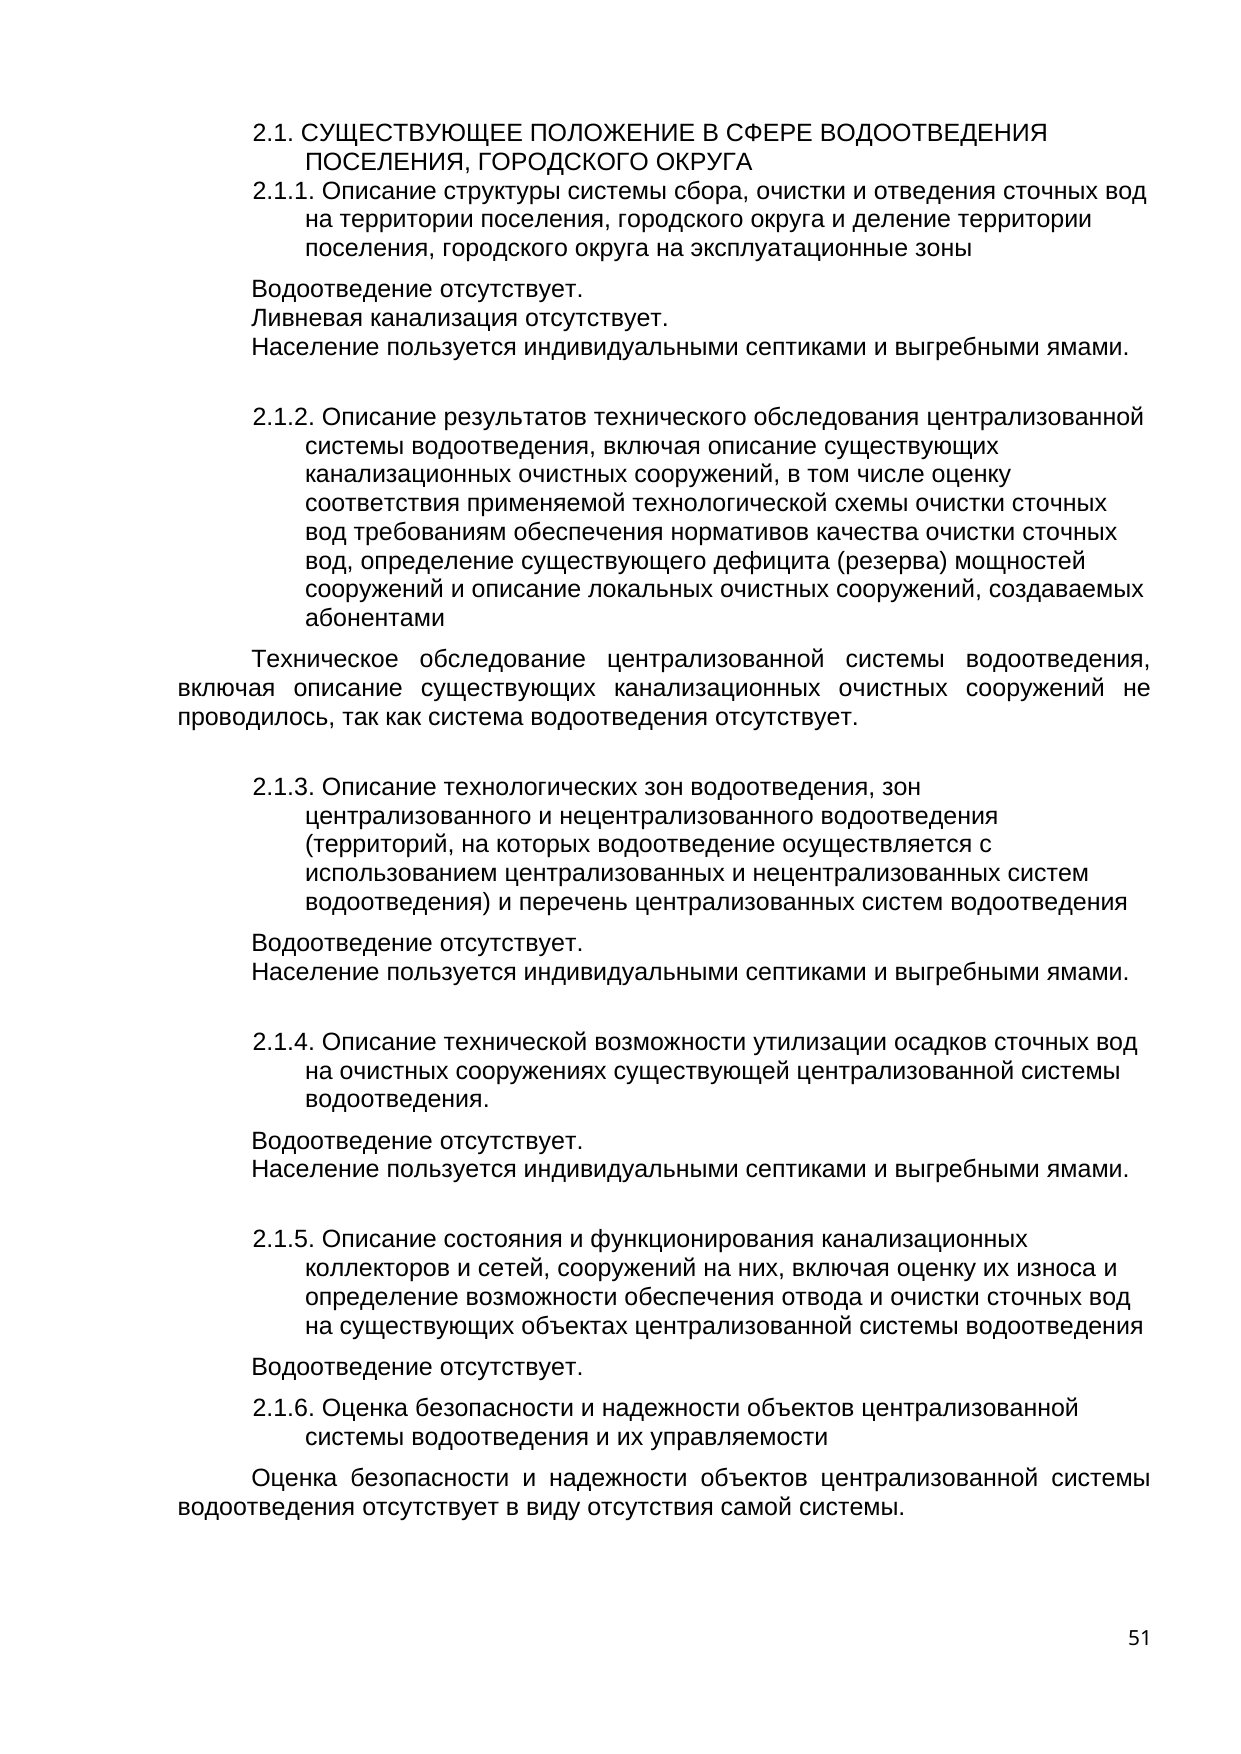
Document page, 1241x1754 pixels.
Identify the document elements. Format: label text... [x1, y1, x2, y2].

list 2.1.3. Описание технологических зон водоотведения, зон централизованного и нецентрализованного водоотведения (территорий, на которых водоотведение осуществляется с использованием централизованных и нецентрализованных систем водоотведения) и перечень централизованных систем водоотведения [252, 772, 1152, 916]
text Водоотведение отсутствует. [177, 274, 1152, 303]
text Население пользуется индивидуальными септиками и выгребными ямами. [177, 332, 1152, 361]
list 2.1.6. Оценка безопасности и надежности объектов централизованной системы водоотведения и их управляемости [252, 1393, 1152, 1451]
list 2.1.4. Описание технической возможности утилизации осадков сточных вод на очистных сооружениях существующей централизованной системы водоотведения. [252, 1027, 1152, 1113]
text Ливневая канализация отсутствует. [177, 303, 1152, 332]
text Население пользуется индивидуальными септиками и выгребными ямами. [177, 957, 1152, 986]
list 2.1.2. Описание результатов технического обследования централизованной системы водоотведения, включая описание существующих канализационных очистных сооружений, в том числе оценку соответствия применяемой технологической схемы очистки сточных вод требованиям обеспечения нормативов качества очистки сточных вод, определение существующего дефицита (резерва) мощностей сооружений и описание локальных очистных сооружений, создаваемых абонентами [252, 402, 1152, 632]
list 2.1.1. Описание структуры системы сбора, очистки и отведения сточных вод на территории поселения, городского округа и деление территории поселения, городского округа на эксплуатационные зоны [252, 176, 1152, 262]
text Водоотведение отсутствует. [177, 928, 1152, 957]
text Население пользуется индивидуальными септиками и выгребными ямами. [177, 1154, 1152, 1183]
text Техническое обследование централизованной системы водоотведения, включая описание существующих канализационных очистных сооружений не проводилось, так как система водоотведения отсутствует. [177, 644, 1152, 731]
list Оценка безопасности и надежности объектов централизованной системы водоотведения отсутствует в виду отсутствия самой системы. [177, 1463, 1152, 1521]
list 2.1. СУЩЕСТВУЮЩЕЕ ПОЛОЖЕНИЕ В СФЕРЕ ВОДООТВЕДЕНИЯ ПОСЕЛЕНИЯ, ГОРОДСКОГО ОКРУГА [252, 118, 1152, 176]
list 2.1.5. Описание состояния и функционирования канализационных коллекторов и сетей, сооружений на них, включая оценку их износа и определение возможности обеспечения отвода и очистки сточных вод на существующих объектах централизованной системы водоотведения [252, 1224, 1152, 1339]
text Водоотведение отсутствует. [177, 1126, 1152, 1154]
text Водоотведение отсутствует. [177, 1352, 1152, 1381]
